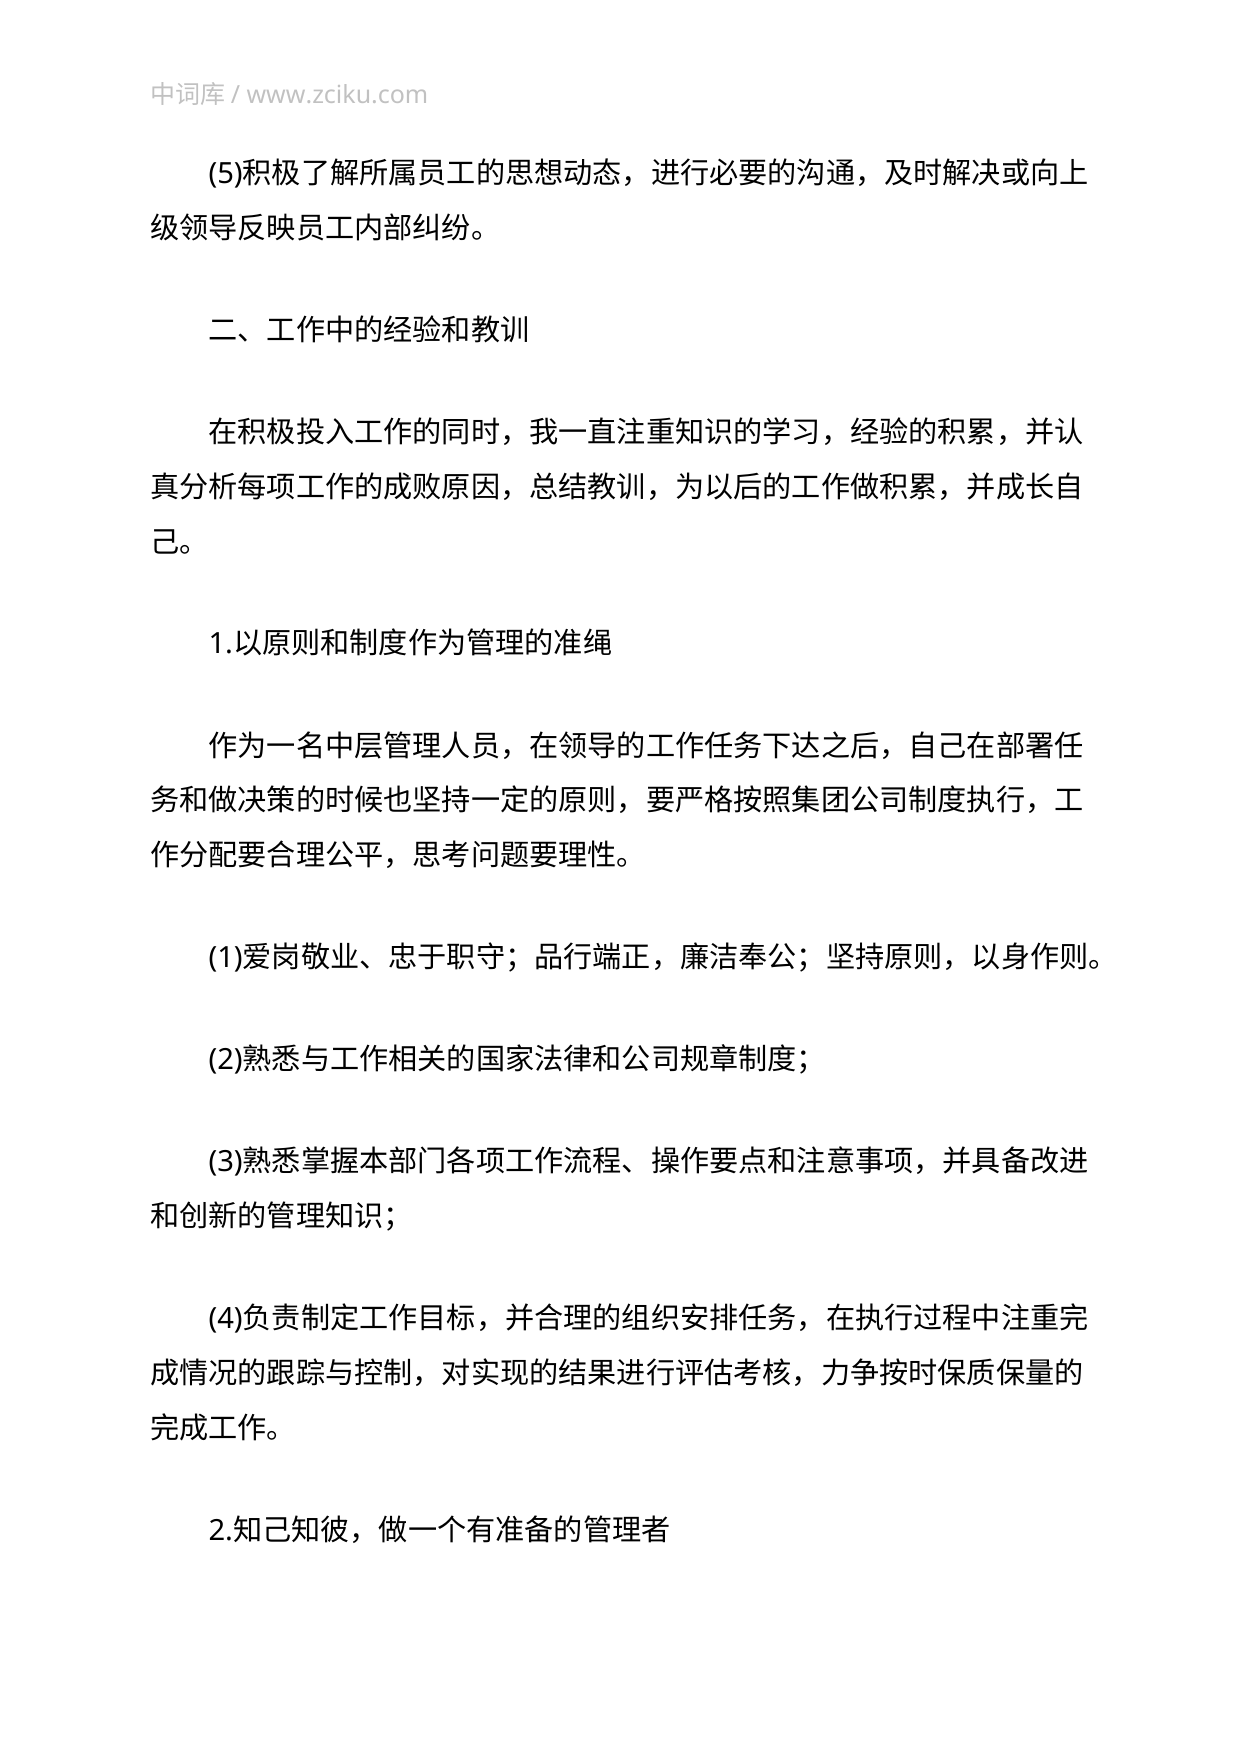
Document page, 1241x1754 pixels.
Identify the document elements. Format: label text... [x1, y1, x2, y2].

text (5)积极了解所属员工的思想动态，进行必要的沟通，及时解决或向上级领导反映员工内部纠纷。 [150, 150, 1090, 247]
text (1)爱岗敬业、忠于职守；品行端正，廉洁奉公；坚持原则，以身作则。 [150, 934, 1090, 976]
text (4)负责制定工作目标，并合理的组织安排任务，在执行过程中注重完成情况的跟踪与控制，对实现的结果进行评估考核，力争按时保质保量的完成工作。 [150, 1294, 1090, 1447]
text 作为一名中层管理人员，在领导的工作任务下达之后，自己在部署任务和做决策的时候也坚持一定的原则，要严格按照集团公司制度执行，工作分配要合理公平，思考问题要理性。 [150, 722, 1090, 874]
text 1.以原则和制度作为管理的准绳 [150, 620, 1090, 662]
text (2)熟悉与工作相关的国家法律和公司规章制度； [150, 1036, 1090, 1078]
text 二、工作中的经验和教训 [150, 307, 1090, 349]
text 在积极投入工作的同时，我一直注重知识的学习，经验的积累，并认真分析每项工作的成败原因，总结教训，为以后的工作做积累，并成长自己。 [150, 408, 1090, 561]
text 2.知己知彼，做一个有准备的管理者 [150, 1506, 1090, 1548]
text (3)熟悉掌握本部门各项工作流程、操作要点和注意事项，并具备改进和创新的管理知识； [150, 1138, 1090, 1235]
